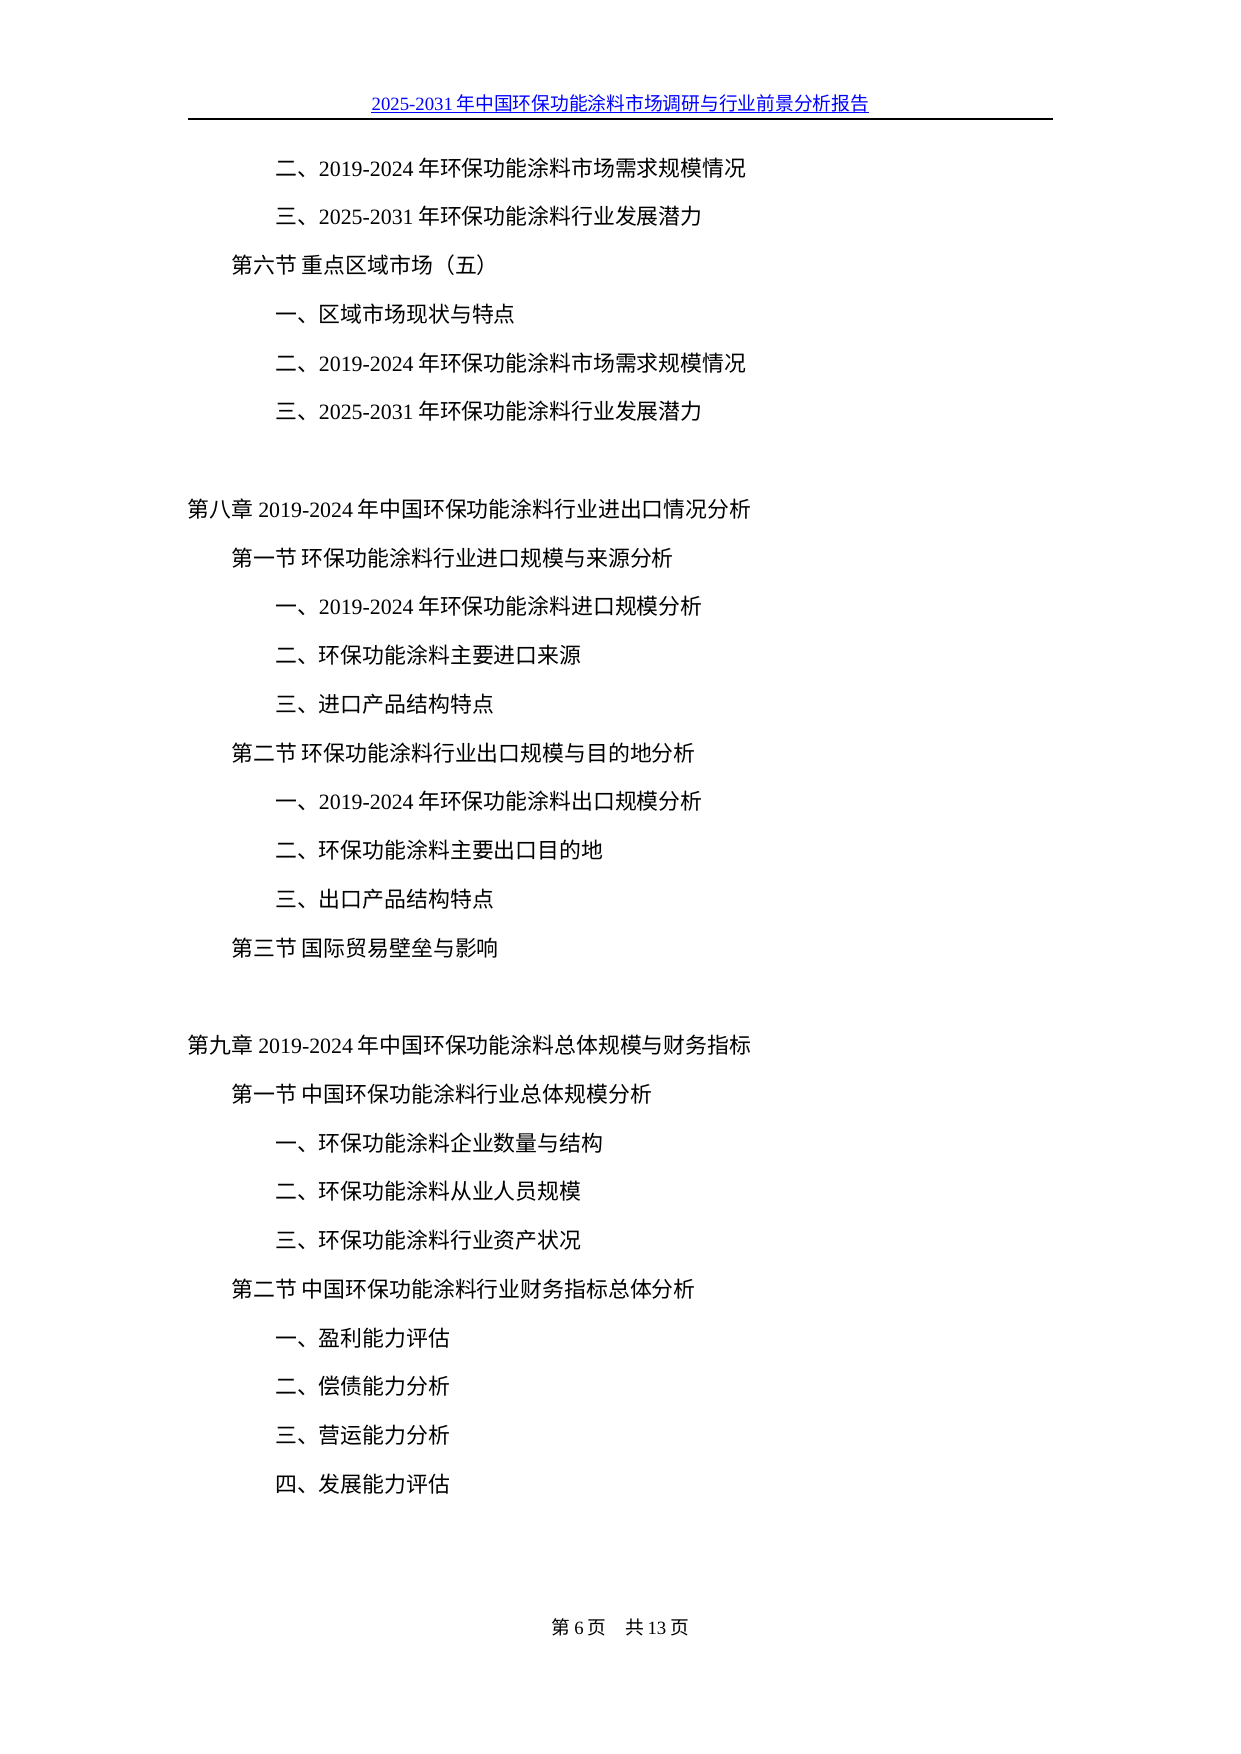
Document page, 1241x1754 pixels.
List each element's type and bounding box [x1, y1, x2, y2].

text [187, 150, 1053, 1499]
